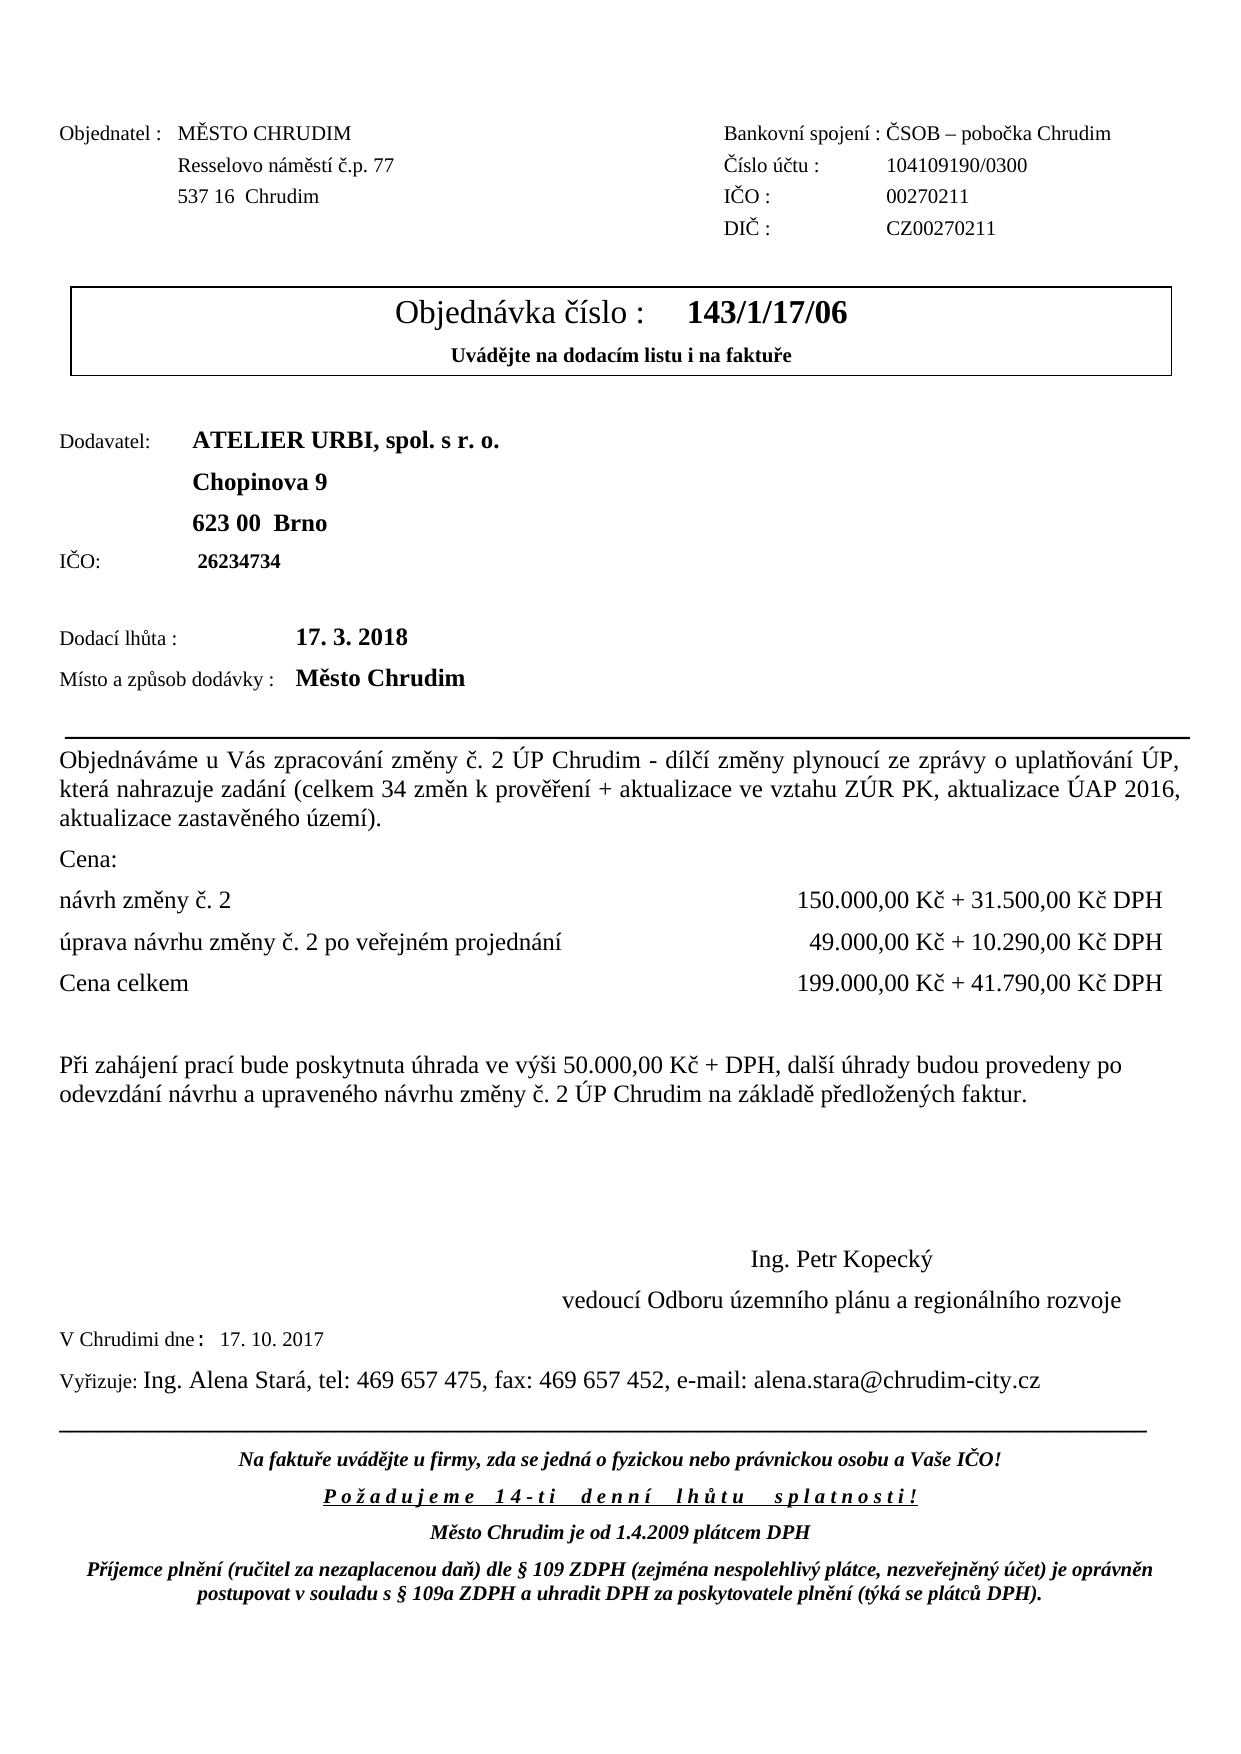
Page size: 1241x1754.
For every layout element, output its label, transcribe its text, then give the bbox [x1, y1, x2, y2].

text _______________________________________________________________________________________ [59, 1406, 1181, 1435]
text Chopinova 9 [59, 467, 1181, 495]
text 623 00 Brno [59, 508, 1181, 537]
text Cena: [59, 844, 1181, 873]
text 537 16 Chrudim IČO : 00270211 [59, 188, 1181, 208]
text Objednáváme u Vás zpracování změny č. 2 ÚP Chrudim - dílčí změny plynoucí ze zprávy o uplatňování ÚP, která nahrazuje zadání (celkem 34 změn k prověření + aktualizace ve vztahu ZÚR PK, aktualizace ÚAP 2016, aktualizace zastavěného území). [59, 746, 1181, 832]
text úprava návrhu změny č. 2 po veřejném projednání 49.000,00 Kč + 10.290,00 Kč DPH [59, 927, 1181, 956]
text Objednatel : Bankovní spojení : ČSOB – pobočka Chrudim [59, 125, 1181, 144]
text návrh změny č. 2 150.000,00 Kč + 31.500,00 Kč DPH [59, 886, 1181, 914]
subtitle Vyřizuje: Ing. Alena Stará, tel: 469 657 475, fax: 469 657 452, e-mail: alena.stara@chrudim-city.cz [59, 1365, 1181, 1393]
text vedoucí Odboru územního plánu a regionálního rozvoje [59, 1285, 1181, 1314]
text Místo a způsob dodávky : Město Chrudim [59, 663, 1181, 692]
text Cena celkem 199.000,00 Kč + 41.790,00 Kč DPH [59, 968, 1181, 997]
subtitle V Chrudimi dne: 17. 10. 2017 [59, 1326, 1181, 1352]
text Dodací lhůta : 17. 3. 2018 [59, 622, 1181, 651]
text Na faktuře uvádějte u firmy, zda se jedná o fyzickou nebo právnickou osobu a Vaše IČO! [59, 1447, 1181, 1471]
text Resselovo náměstí č.p. 77 Číslo účtu : 104109190/0300 [59, 157, 1181, 176]
text P o ž a d u j e m e 1 4 - t i d e n n í l h ů t u s p l a t n o s t i ! [59, 1484, 1181, 1508]
text je od 1.4.2009 plátcem DPH [59, 1520, 1181, 1544]
text Příjemce plnění (ručitel za nezaplacenou daň) dle § 109 ZDPH (zejména nespolehlivý plátce, nezveřejněný účet) je oprávněn postupovat v souladu s § 109a ZDPH a uhradit DPH za poskytovatele plnění (týká se plátců DPH). [59, 1557, 1181, 1605]
text Při zahájení prací bude poskytnuta úhrada ve výši 50.000,00 Kč + DPH, další úhrady budou provedeny po odevzdání návrhu a upraveného návrhu změny č. 2 ÚP Chrudim na základě předložených faktur. [59, 1051, 1181, 1108]
text DIČ : CZ00270211 [59, 220, 1181, 239]
text Objednávka číslo : 143/1/17/06 [72, 290, 1171, 330]
text Dodavatel: ATELIER URBI, spol. s r. o. [59, 425, 1181, 454]
text Ing. Petr Kopecký [59, 1244, 1181, 1273]
text Uvádějte na dodacím listu i na faktuře [72, 341, 1171, 369]
text IČO: 26234734 [59, 549, 1181, 573]
